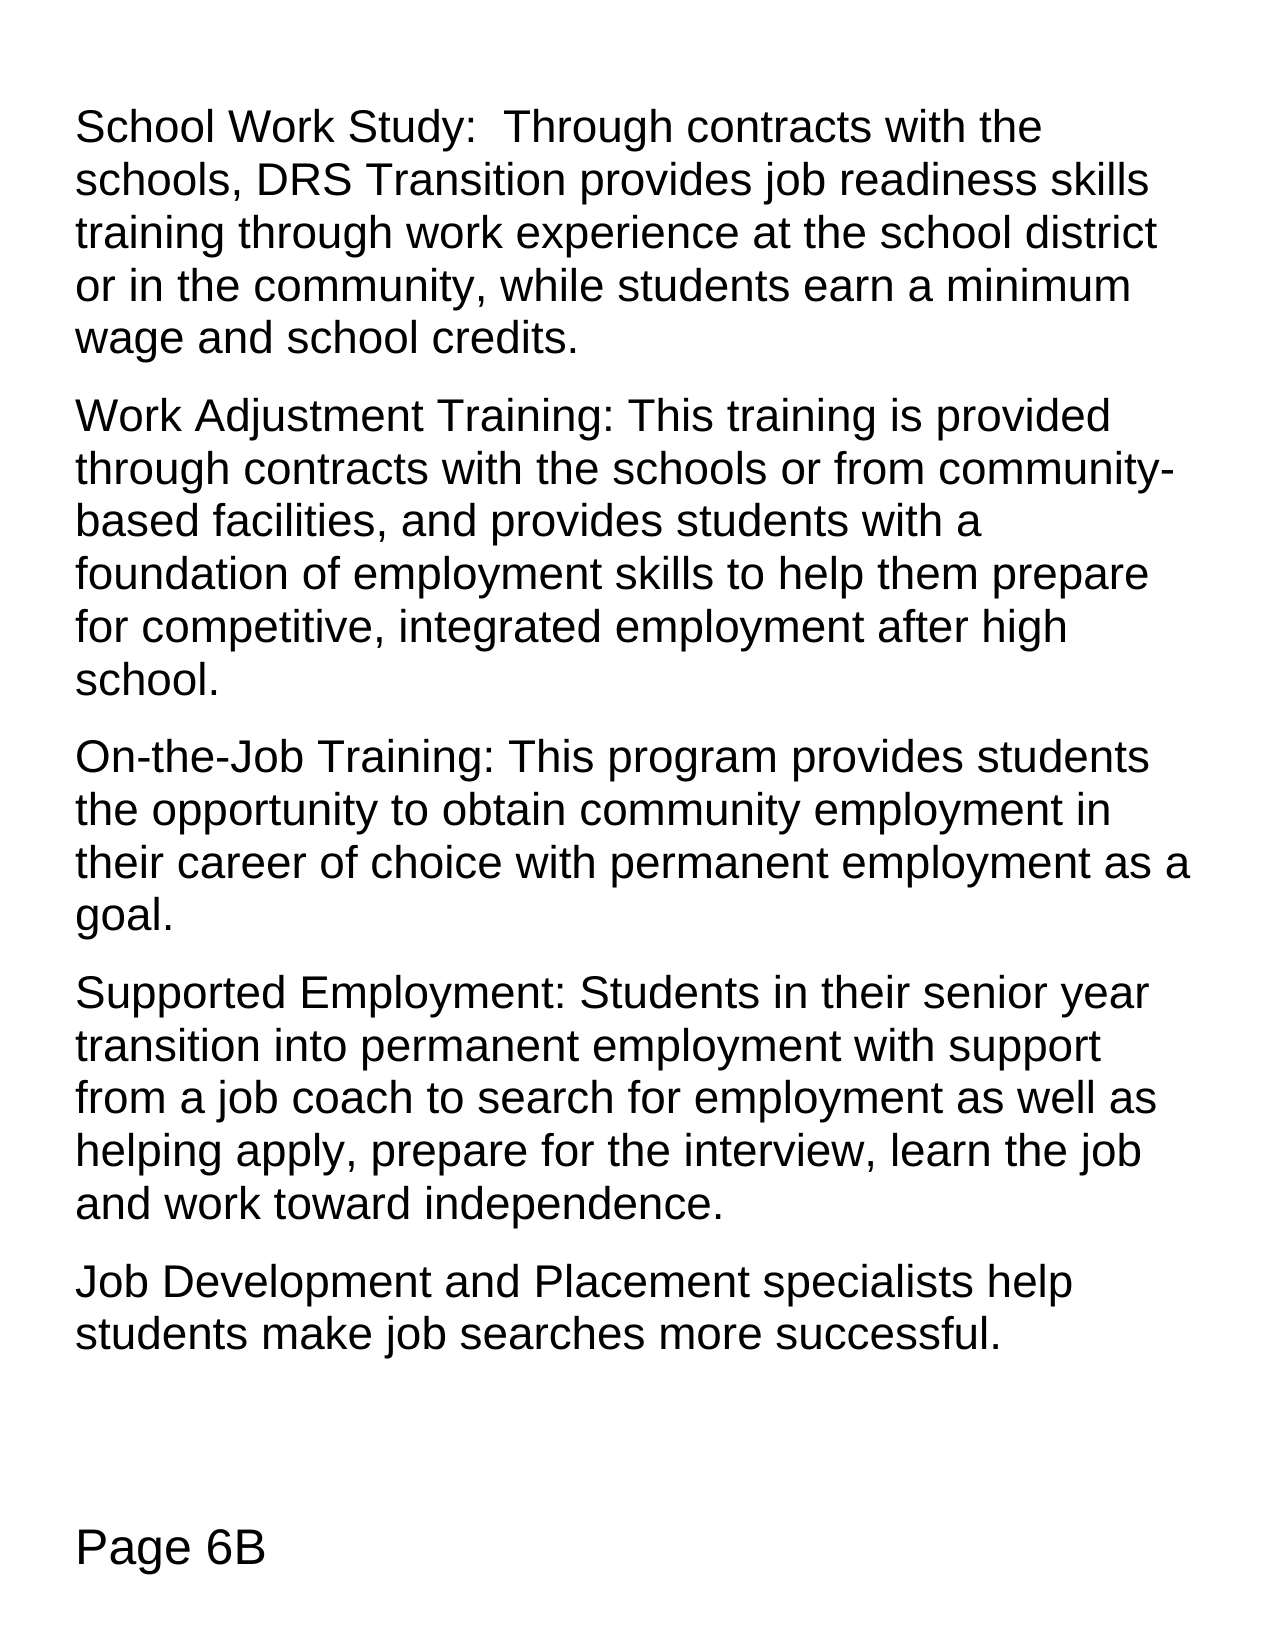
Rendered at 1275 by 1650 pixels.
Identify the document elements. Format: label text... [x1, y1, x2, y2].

text On-the-Job Training: This program provides students the opportunity to obtain community employment in their career of choice with permanent employment as a goal. [75, 730, 1200, 941]
text Supported Employment: Students in their senior year transition into permanent employment with support from a job coach to search for employment as well as helping apply, prepare for the interview, learn the job and work toward independence. [75, 966, 1200, 1229]
text Work Adjustment Training: This training is provided through contracts with the schools or from community-based facilities, and provides students with a foundation of employment skills to help them prepare for competitive, integrated employment after high school. [75, 388, 1200, 705]
text School Work Study: Through contracts with the schools, DRS Transition provides job readiness skills training through work experience at the school district or in the community, while students earn a minimum wage and school credits. [75, 100, 1200, 363]
text Job Development and Placement specialists help students make job searches more successful. [75, 1254, 1200, 1359]
